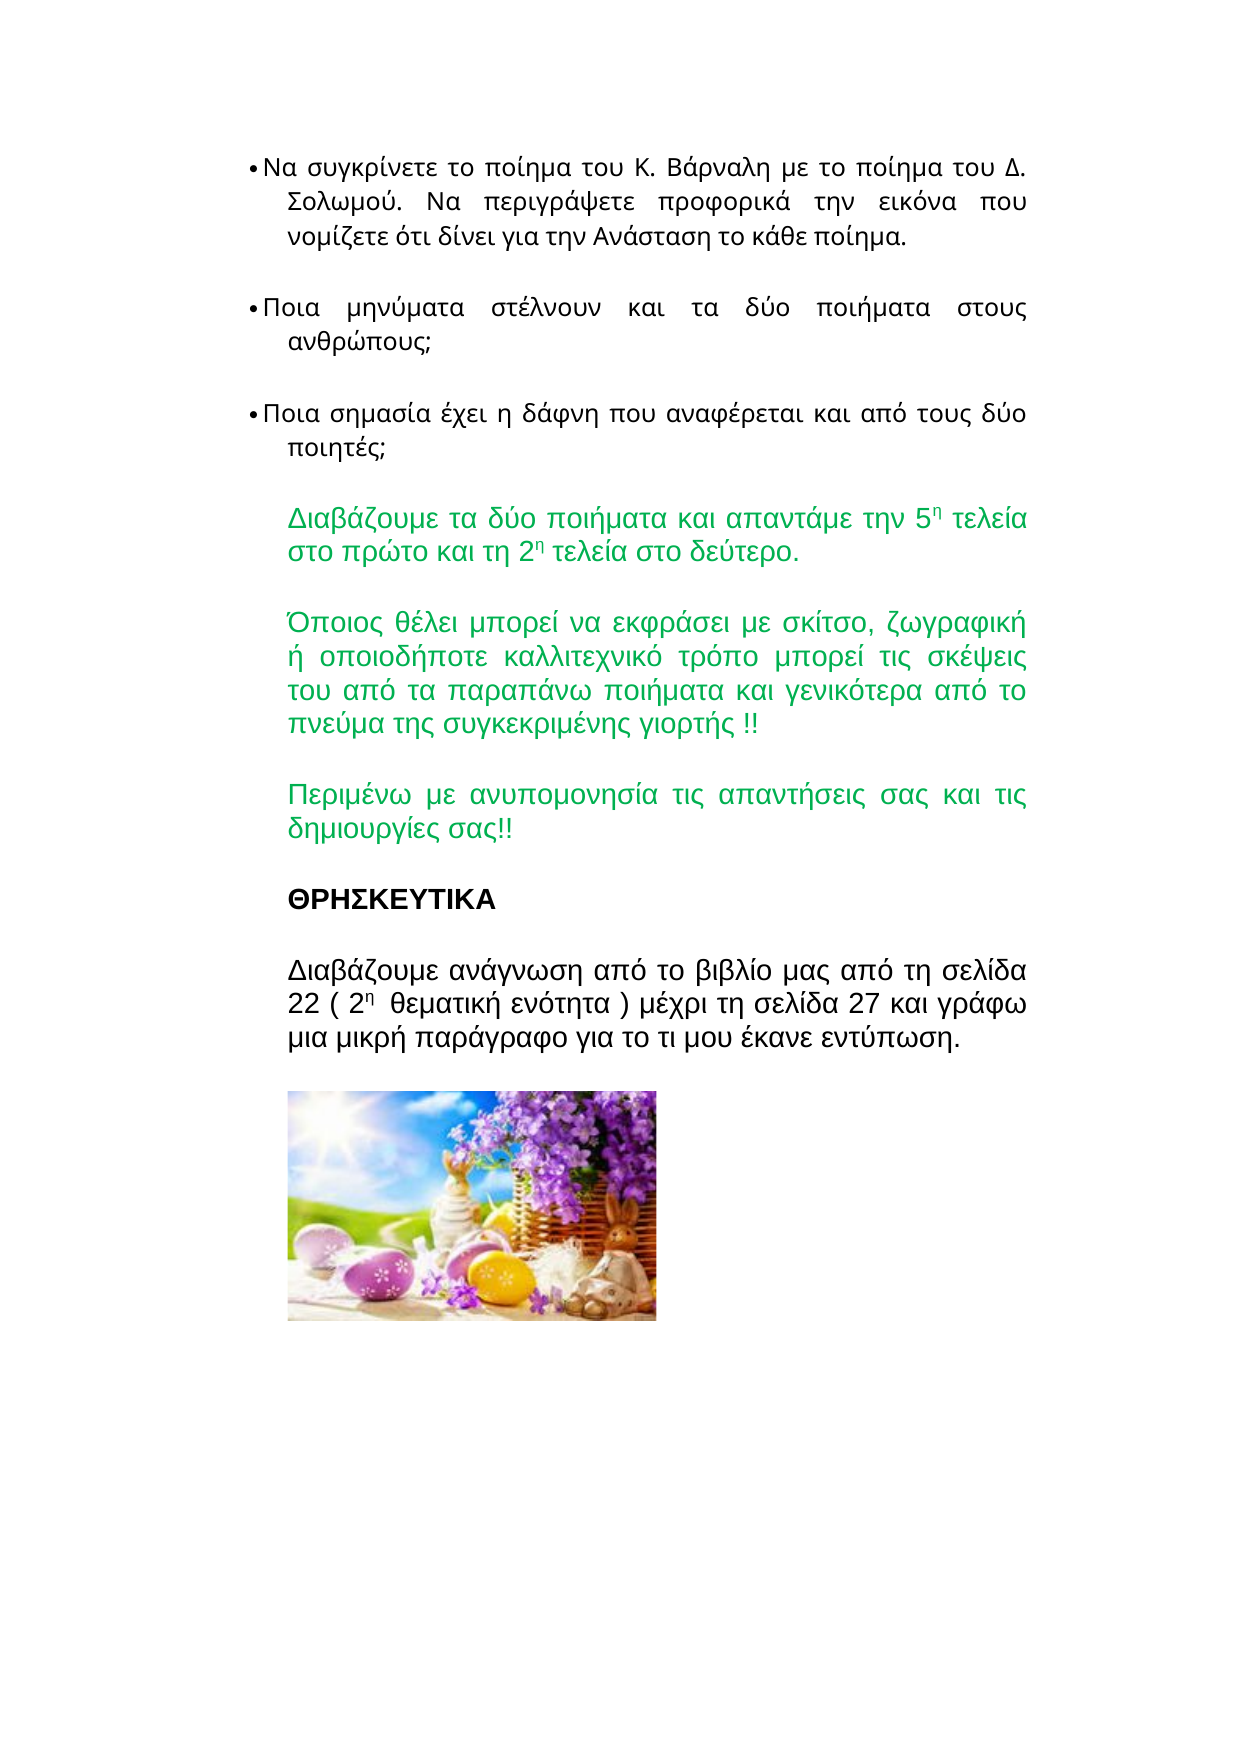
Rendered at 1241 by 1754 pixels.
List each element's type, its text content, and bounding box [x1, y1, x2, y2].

text Διαβάζουμε ανάγνωση από το βιβλίο μας από τη σελίδα 22 ( 2η θεματική ενότητα ) μέχρι τη σελίδα 27 και γράφω μια μικρή παράγραφο για το τι μου έκανε εντύπωση. [287, 953, 1028, 1053]
picture [287, 1091, 657, 1321]
text Όποιος θέλει μπορεί να εκφράσει με σκίτσο, ζωγραφική ή οποιοδήποτε καλλιτεχνικό τρόπο μπορεί τις σκέψεις του από τα παραπάνω ποιήματα και γενικότερα από το πνεύμα της συγκεκριμένης γιορτής !! [287, 606, 1028, 740]
list Ποια μηνύματα στέλνουν και τα δύο ποιήματα στους ανθρώπους; [250, 290, 1028, 358]
list Να συγκρίνετε το ποίημα του Κ. Βάρναλη με το ποίημα του Δ. Σολωμού. Να περιγράψετε προφορικά την εικόνα που νομίζετε ότι δίνει για την Ανάσταση το κάθε ποίημα. [250, 150, 1028, 252]
list Ποια σημασία έχει η δάφνη που αναφέρεται και από τους δύο ποιητές; [250, 395, 1028, 463]
text ΘΡΗΣΚΕΥΤΙΚΑ [287, 882, 1028, 915]
text Διαβάζουμε τα δύο ποιήματα και απαντάμε την 5η τελεία στο πρώτο και τη 2η τελεία στο δεύτερο. [287, 501, 1028, 568]
text Περιμένω με ανυπομονησία τις απαντήσεις σας και τις δημιουργίες σας!! [287, 777, 1028, 844]
